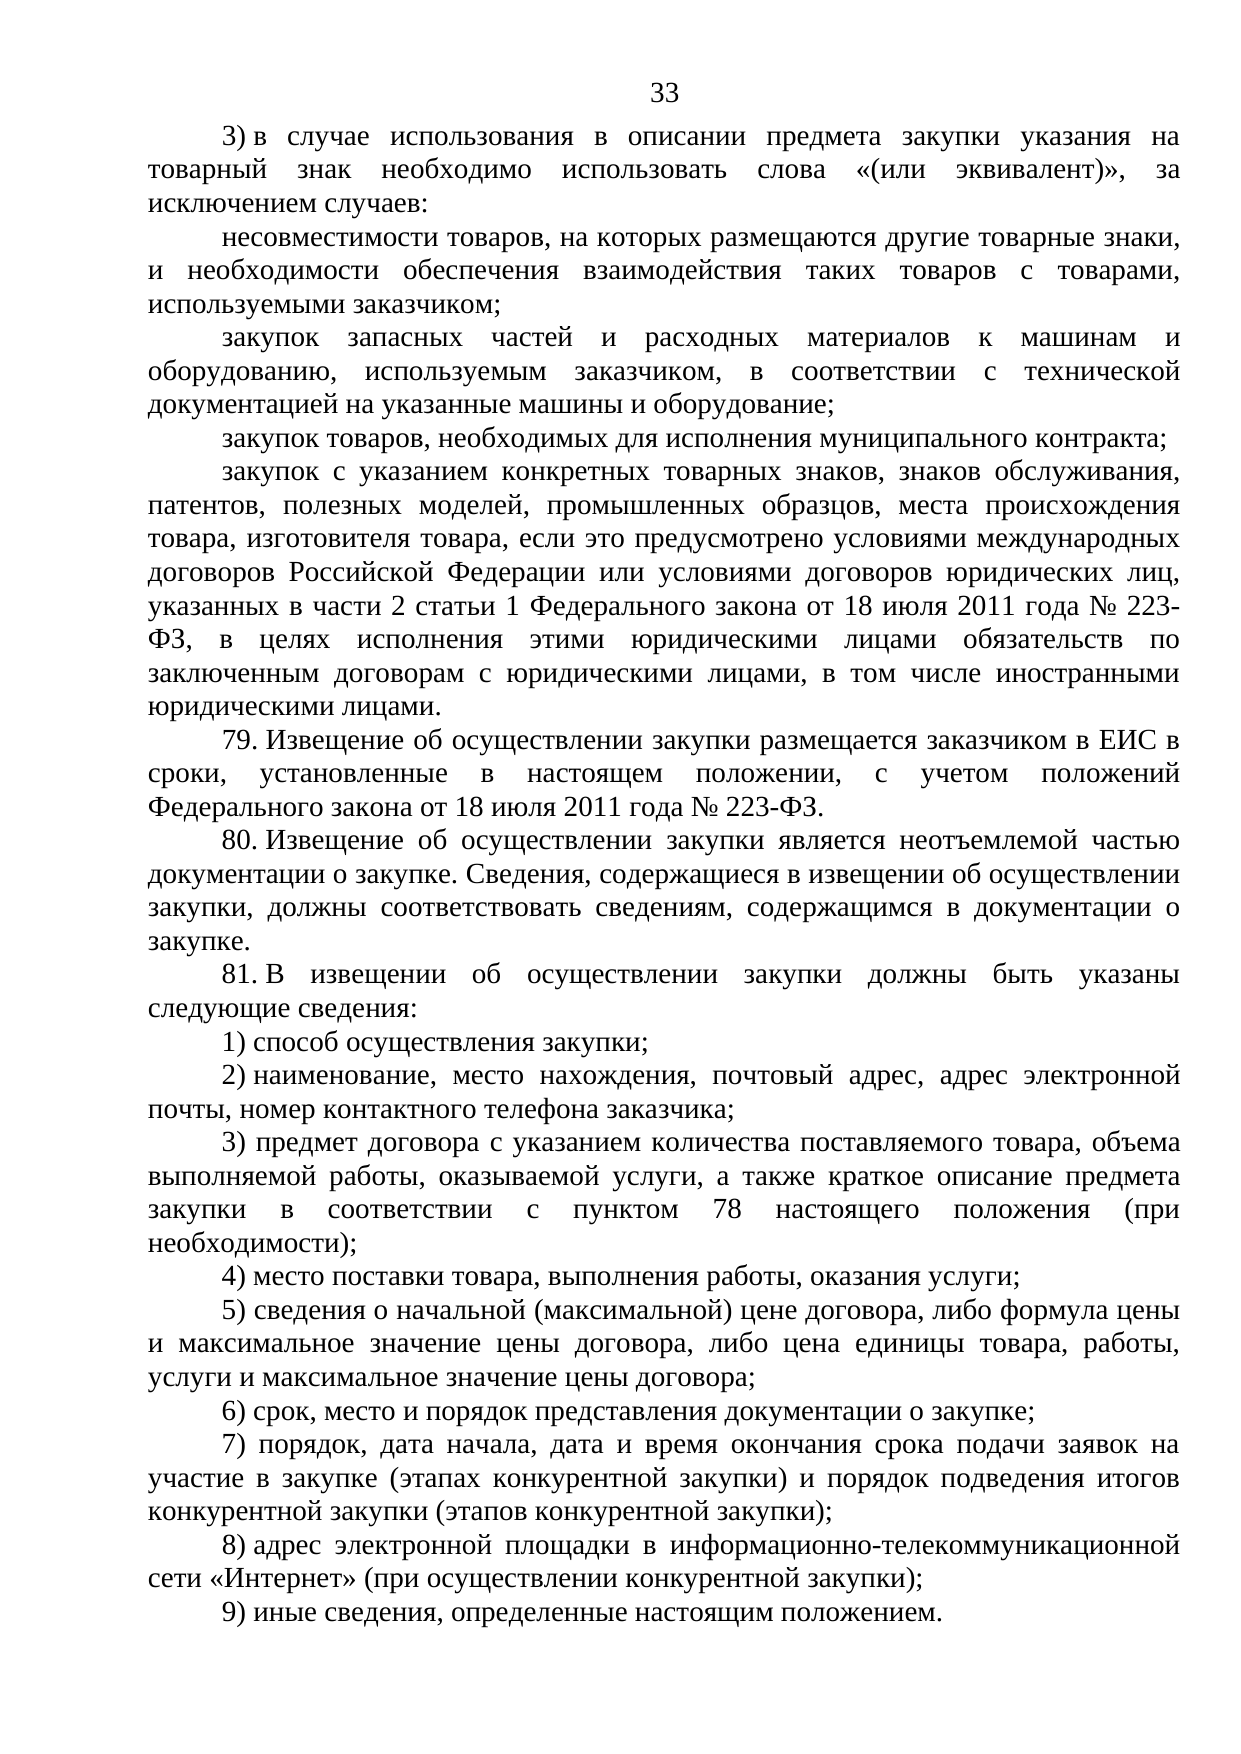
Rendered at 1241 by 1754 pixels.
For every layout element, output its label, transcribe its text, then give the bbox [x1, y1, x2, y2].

text 2) наименование, место нахождения, почтовый адрес, адрес электронной почты, номер контактного телефона заказчика; [148, 1057, 1181, 1124]
text 3) в случае использования в описании предмета закупки указания на товарный знак необходимо использовать слова «(или эквивалент)», за исключением случаев: [148, 118, 1181, 219]
text 4) место поставки товара, выполнения работы, оказания услуги; [148, 1258, 1181, 1292]
text 5) сведения о начальной (максимальной) цене договора, либо формула цены и максимальное значение цены договора, либо цена единицы товара, работы, услуги и максимальное значение цены договора; [148, 1292, 1181, 1393]
text 79. Извещение об осуществлении закупки размещается заказчиком в ЕИС в сроки, установленные в настоящем положении, с учетом положений Федерального закона от 18 июля 2011 года № 223-ФЗ. [148, 722, 1181, 822]
text закупок с указанием конкретных товарных знаков, знаков обслуживания, патентов, полезных моделей, промышленных образцов, места происхождения товара, изготовителя товара, если это предусмотрено условиями международных договоров Российской Федерации или условиями договоров юридических лиц, указанных в части 2 статьи 1 Федерального закона от 18 июля 2011 года № 223-ФЗ, в целях исполнения этими юридическими лицами обязательств по заключенным договорам с юридическими лицами, в том числе иностранными юридическими лицами. [148, 453, 1181, 722]
text 9) иные сведения, определенные настоящим положением. [148, 1594, 1181, 1627]
text 6) срок, место и порядок представления документации о закупке; [148, 1393, 1181, 1426]
text закупок запасных частей и расходных материалов к машинам и оборудованию, используемым заказчиком, в соответствии с технической документацией на указанные машины и оборудование; [148, 319, 1181, 420]
text 80. Извещение об осуществлении закупки является неотъемлемой частью документации о закупке. Сведения, содержащиеся в извещении об осуществлении закупки, должны соответствовать сведениям, содержащимся в документации о закупке. [148, 822, 1181, 957]
text 8) адрес электронной площадки в информационно-телекоммуникационной сети «Интернет» (при осуществлении конкурентной закупки); [148, 1527, 1181, 1594]
text 1) способ осуществления закупки; [148, 1024, 1181, 1057]
text 81. В извещении об осуществлении закупки должны быть указаны следующие сведения: [148, 957, 1181, 1024]
text 3) предмет договора с указанием количества поставляемого товара, объема выполняемой работы, оказываемой услуги, а также краткое описание предмета закупки в соответствии с пунктом 78 настоящего положения (при необходимости); [148, 1124, 1181, 1258]
text 7) порядок, дата начала, дата и время окончания срока подачи заявок на участие в закупке (этапах конкурентной закупки) и порядок подведения итогов конкурентной закупки (этапов конкурентной закупки); [148, 1426, 1181, 1527]
text несовместимости товаров, на которых размещаются другие товарные знаки, и необходимости обеспечения взаимодействия таких товаров с товарами, используемыми заказчиком; [148, 219, 1181, 319]
text закупок товаров, необходимых для исполнения муниципального контракта; [148, 420, 1181, 453]
